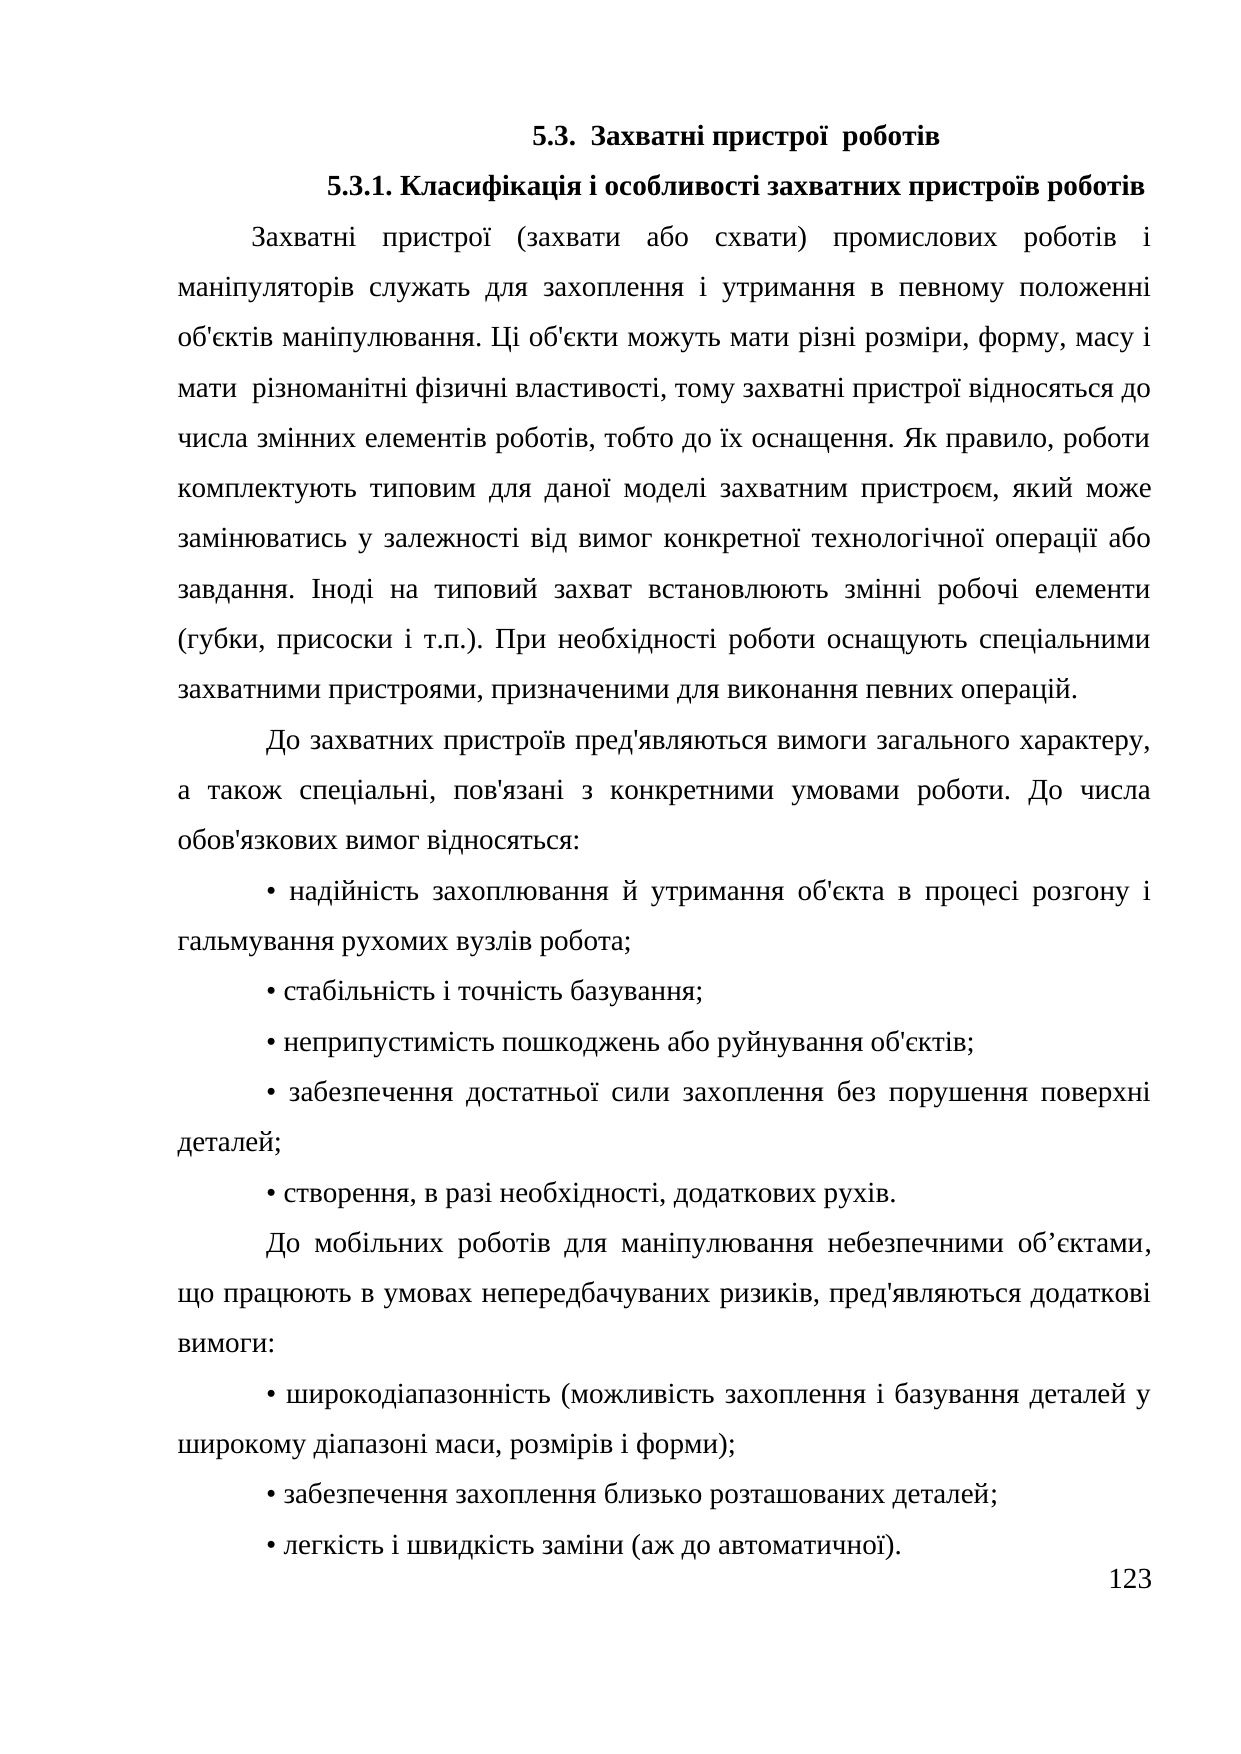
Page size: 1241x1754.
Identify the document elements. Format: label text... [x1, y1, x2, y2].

text • неприпустимість пошкоджень або руйнування об'єктів; [177, 1024, 1152, 1057]
list 5.3.1. Класифікація і особливості захватних пристроїв роботів [321, 168, 1152, 202]
text • легкість і швидкість заміни (аж до автоматичної). [177, 1527, 1152, 1560]
text • забезпечення достатньої сили захоплення без порушення поверхні деталей; [177, 1074, 1152, 1158]
text • широкодіапазонність (можливість захоплення і базування деталей у широкому діапазоні маси, розмірів і форми); [177, 1376, 1152, 1460]
list 5.3. Захватні пристрої роботів [321, 118, 1152, 152]
text Захватні пристрої (захвати або схвати) промислових роботів і маніпуляторів служать для захоплення і утримання в певному положенні об'єктів маніпулювання. Ці об'єкти можуть мати різні розміри, форму, масу і мати різноманітні фізичні властивості, тому захватні пристрої відносяться до числа змінних елементів роботів, тобто до їх оснащення. Як правило, роботи комплектують типовим для даної моделі захватним пристроєм, який може замінюватись у залежності від вимог конкретної технологічної операції або завдання. Іноді на типовий захват встановлюють змінні робочі елементи (губки, присоски і т.п.). При необхідності роботи оснащують спеціальними захватними пристроями, призначеними для виконання певних операцій. [177, 219, 1152, 705]
text • стабільність і точність базування; [177, 973, 1152, 1007]
text • забезпечення захоплення близько розташованих деталей; [177, 1477, 1152, 1510]
text • надійність захоплювання й утримання об'єкта в процесі розгону і гальмування рухомих вузлів робота; [177, 873, 1152, 957]
text До захватних пристроїв пред'являються вимоги загального характеру, а також спеціальні, пов'язані з конкретними умовами роботи. До числа обов'язкових вимог відносяться: [177, 722, 1152, 856]
text До мобільних роботів для маніпулювання небезпечними об’єктами, що працюють в умовах непередбачуваних ризиків, пред'являються додаткові вимоги: [177, 1225, 1152, 1359]
text • створення, в разі необхідності, додаткових рухів. [177, 1175, 1152, 1208]
